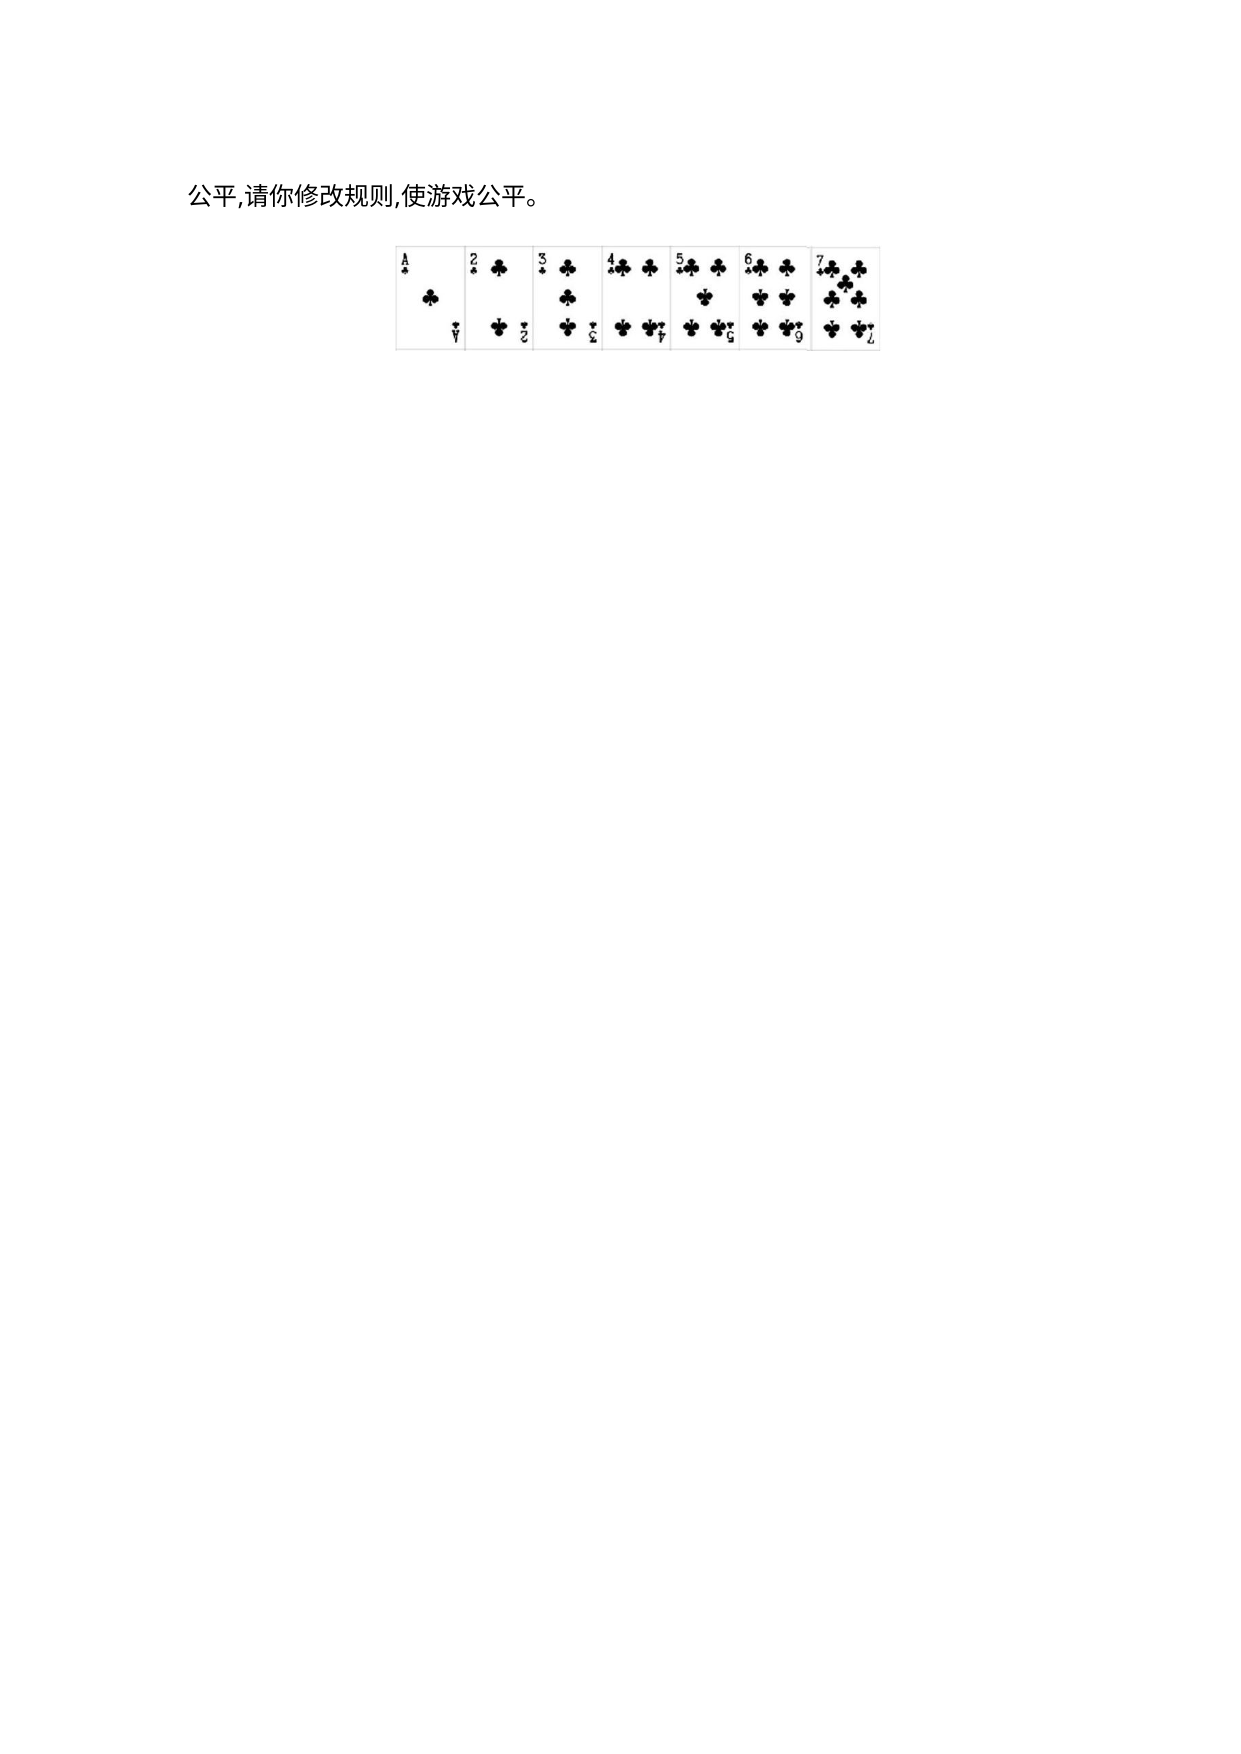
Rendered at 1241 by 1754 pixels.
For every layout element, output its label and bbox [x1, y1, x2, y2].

picture [395, 245, 882, 351]
text [187, 162, 1053, 227]
